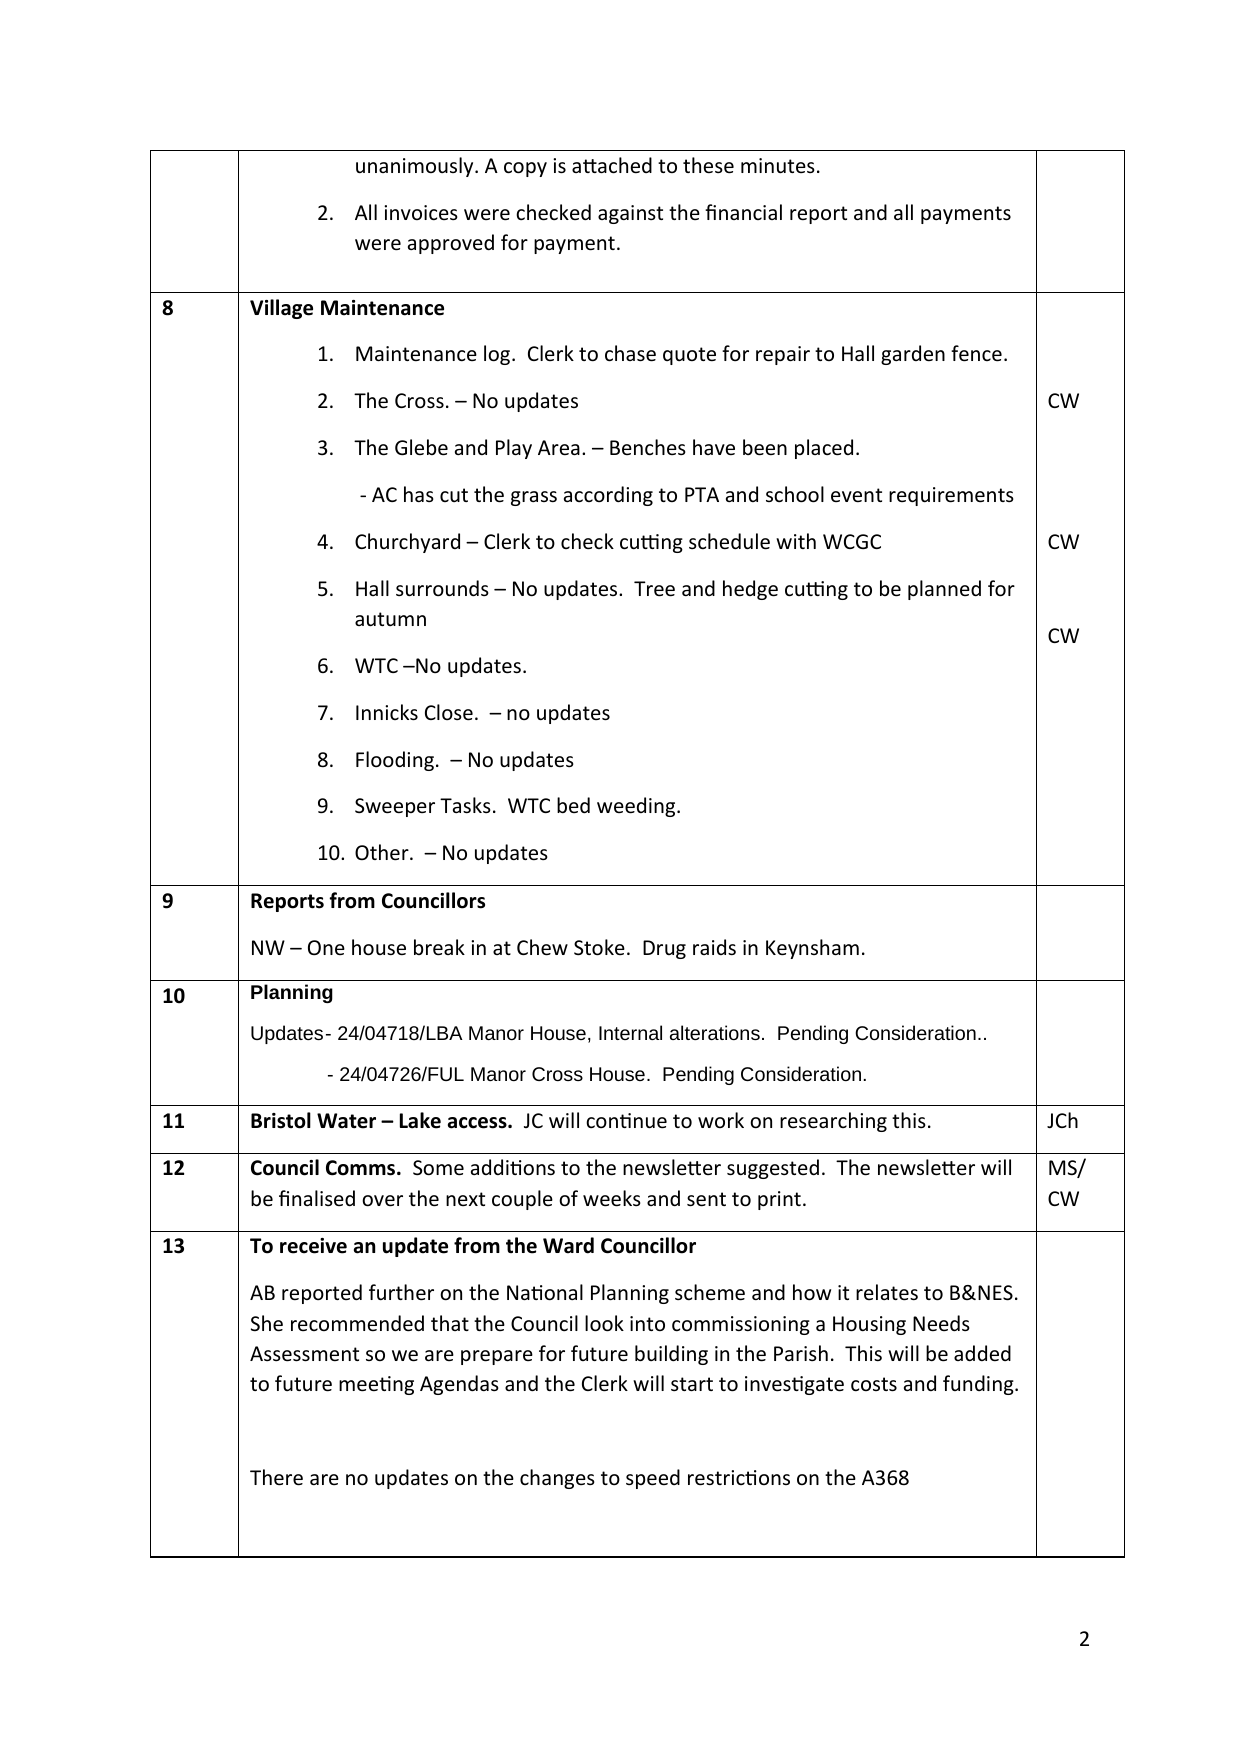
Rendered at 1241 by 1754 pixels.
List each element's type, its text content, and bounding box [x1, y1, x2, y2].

table_cell Council Comms. Some additions to the newsletter suggested. The newsletter will be finalised over the next couple of weeks and sent to print. [239, 1154, 1036, 1231]
table_cell [1037, 886, 1124, 980]
table_cell 11 [151, 1106, 238, 1152]
table_cell CW CW CW [1037, 293, 1124, 885]
table_cell Village Maintenance Maintenance log. Clerk to chase quote for repair to Hall garden fence. The Cross. – No updates The Glebe and Play Area. – Benches have been placed. - AC has cut the grass according to PTA and school event requirements Churchyard – Clerk to check cutting schedule with WCGC Hall surrounds – No updates. Tree and hedge cutting to be planned for autumn WTC –No updates. Innicks Close. – no updates Flooding. – No updates Sweeper Tasks. WTC bed weeding. Other. – No updates [239, 293, 1036, 885]
table_cell JCh [1037, 1106, 1124, 1152]
table_cell Bristol Water – Lake access. JC will continue to work on researching this. [239, 1106, 1036, 1152]
table_cell 9 [151, 886, 238, 980]
table_cell 10 [151, 981, 238, 1105]
table_cell [1037, 1232, 1124, 1556]
table_cell MS/CW [1037, 1154, 1124, 1231]
table_cell 7 [151, 151, 238, 292]
table_cell [1037, 151, 1124, 292]
table_cell 8 [151, 293, 238, 885]
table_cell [239, 151, 1036, 292]
table_cell [1037, 981, 1124, 1105]
table_cell 12 [151, 1154, 238, 1231]
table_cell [239, 1232, 1036, 1556]
table_cell Planning Updates - 24/04718/LBA Manor House, Internal alterations. Pending Consideration.. - 24/04726/FUL Manor Cross House. Pending Consideration. [239, 981, 1036, 1105]
table_cell 13 [151, 1232, 238, 1556]
table_cell Reports from Councillors NW – One house break in at Chew Stoke. Drug raids in Keynsham. [239, 886, 1036, 980]
